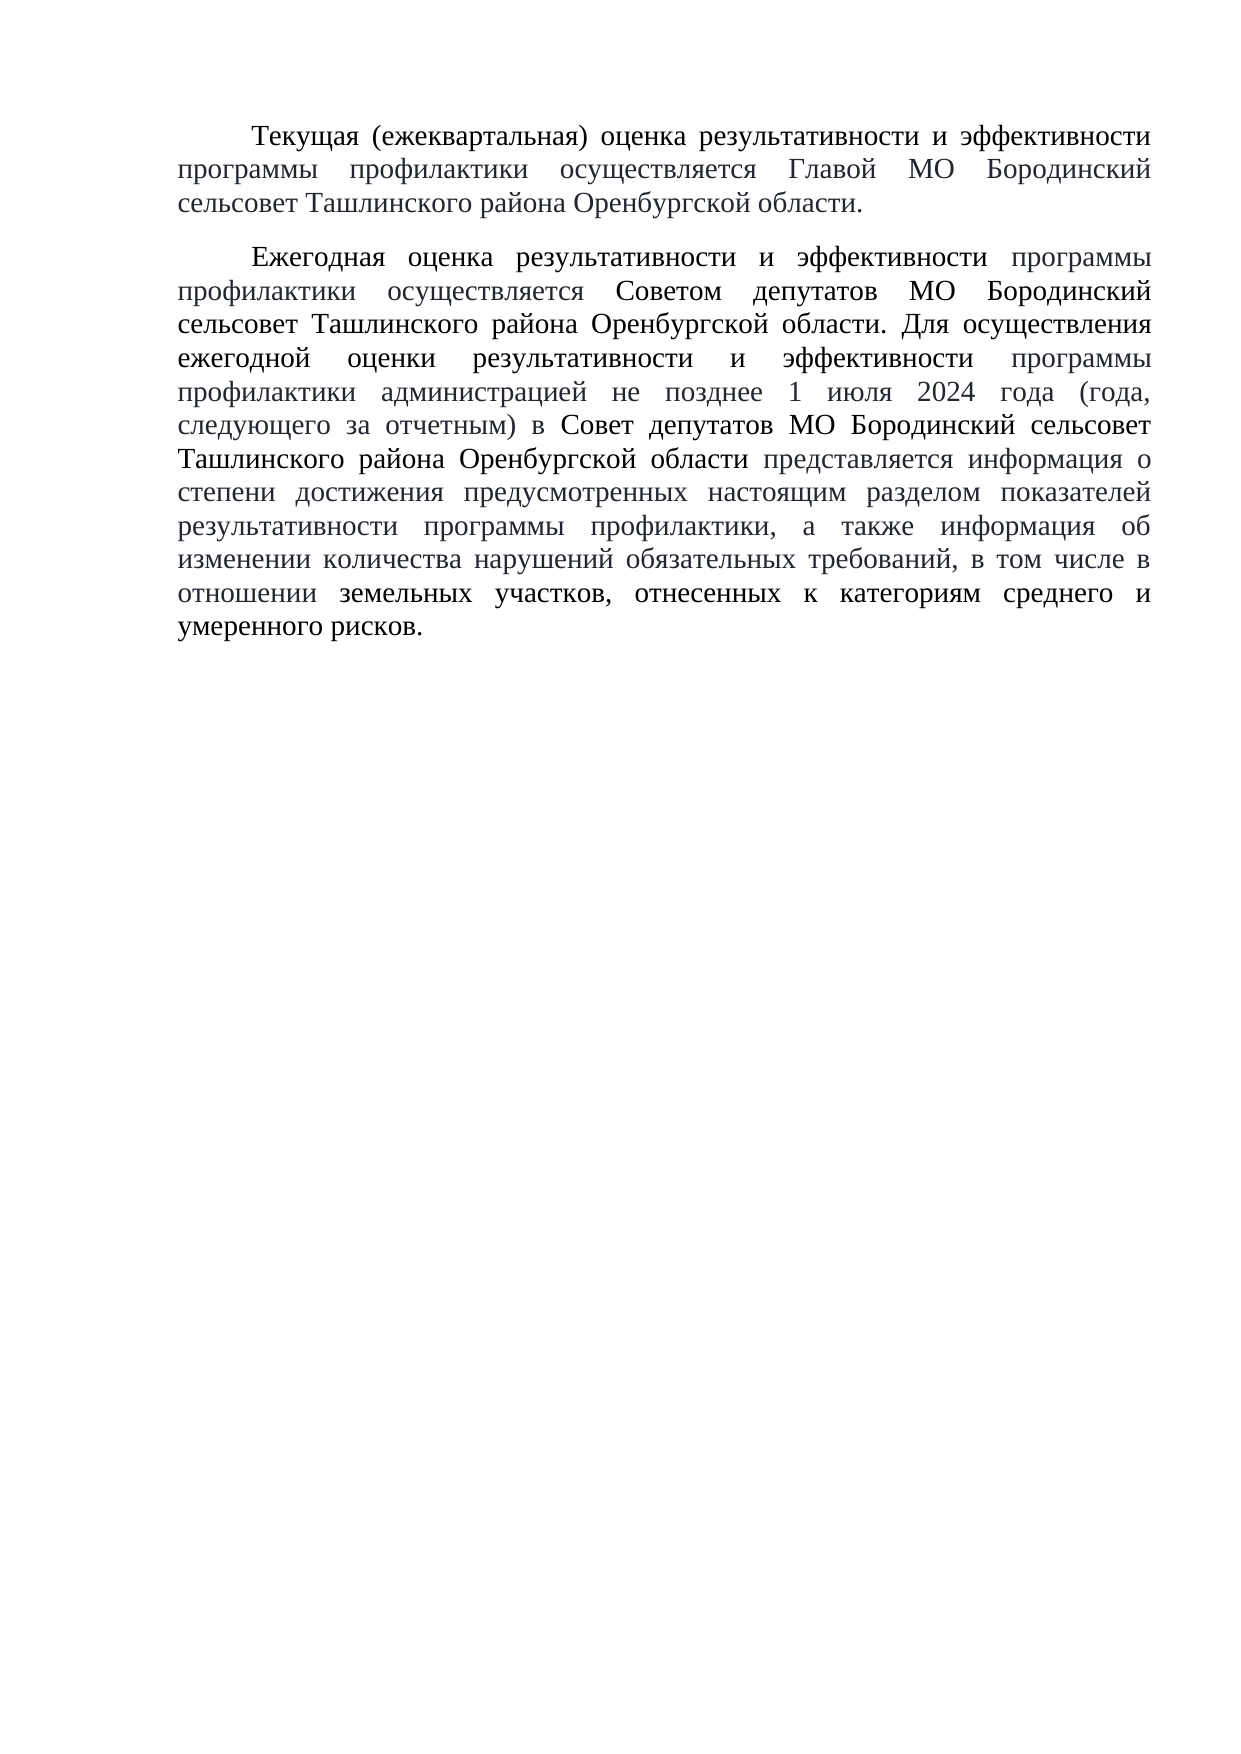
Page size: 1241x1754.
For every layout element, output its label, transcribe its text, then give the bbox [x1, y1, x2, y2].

text Ежегодная оценка результативности и эффективности программы профилактики осуществляется Советом депутатов МО Бородинский сельсовет Ташлинского района Оренбургской области. Для осуществления ежегодной оценки результативности и эффективности программы профилактики администрацией не позднее 1 июля 2024 года (года, следующего за отчетным) в Совет депутатов МО Бородинский сельсовет Ташлинского района Оренбургской области представляется информация о степени достижения предусмотренных настоящим разделом показателей результативности программы профилактики, а также информация об изменении количества нарушений обязательных требований, в том числе в отношении земельных участков, отнесенных к категориям среднего и умеренного рисков. [177, 239, 1152, 642]
text Текущая (ежеквартальная) оценка результативности и эффективности программы профилактики осуществляется Главой МО Бородинский сельсовет Ташлинского района Оренбургской области. [177, 118, 1152, 219]
